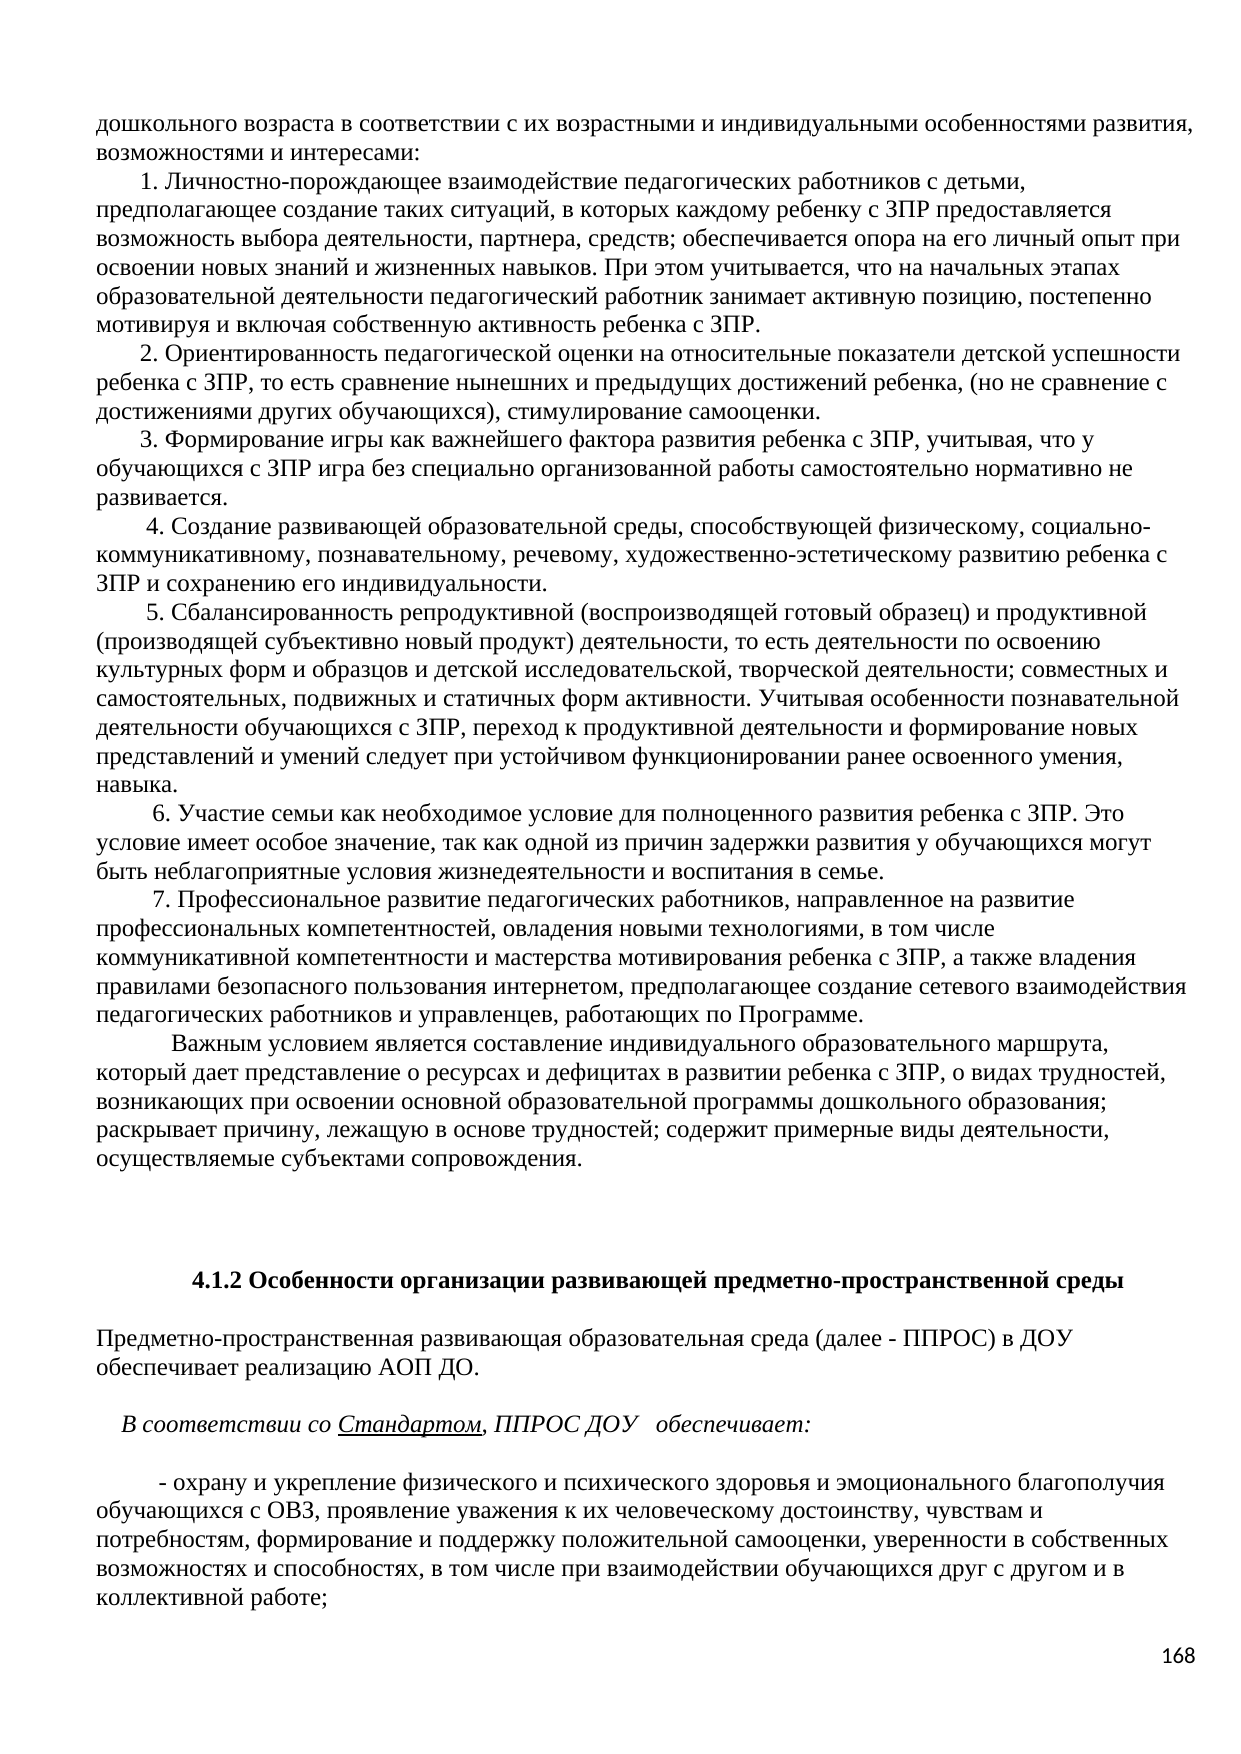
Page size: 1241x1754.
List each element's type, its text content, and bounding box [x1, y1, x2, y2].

text Важным условием является составление индивидуального образовательного маршрута, который дает представление о ресурсах и дефицитах в развитии ребенка с ЗПР, о видах трудностей, возникающих при освоении основной образовательной программы дошкольного образования; раскрывает причину, лежащую в основе трудностей; содержит примерные виды деятельности, осуществляемые субъектами сопровождения. [96, 1028, 1196, 1172]
text Предметно-пространственная развивающая образовательная среда (далее - ППРОС) в ДОУ обеспечивает реализацию АОП ДО. [96, 1323, 1196, 1380]
subtitle 4.1.2 Особенности организации развивающей предметно-пространственной среды [192, 1264, 1196, 1294]
text 3. Формирование игры как важнейшего фактора развития ребенка с ЗПР, учитывая, что у обучающихся с ЗПР игра без специально организованной работы самостоятельно нормативно не развивается. [96, 424, 1196, 511]
text - охрану и укрепление физического и психического здоровья и эмоционального благополучия обучающихся с ОВЗ, проявление уважения к их человеческому достоинству, чувствам и потребностям, формирование и поддержку положительной самооценки, уверенности в собственных возможностях и способностях, в том числе при взаимодействии обучающихся друг с другом и в коллективной работе; [96, 1467, 1196, 1610]
text 5. Сбалансированность репродуктивной (воспроизводящей готовый образец) и продуктивной (производящей субъективно новый продукт) деятельности, то есть деятельности по освоению культурных форм и образцов и детской исследовательской, творческой деятельности; совместных и самостоятельных, подвижных и статичных форм активности. Учитывая особенности познавательной деятельности обучающихся с ЗПР, переход к продуктивной деятельности и формирование новых представлений и умений следует при устойчивом функционировании ранее освоенного умения, навыка. [96, 597, 1196, 798]
text 7. Профессиональное развитие педагогических работников, направленное на развитие профессиональных компетентностей, овладения новыми технологиями, в том числе коммуникативной компетентности и мастерства мотивирования ребенка с ЗПР, а также владения правилами безопасного пользования интернетом, предполагающее создание сетевого взаимодействия педагогических работников и управленцев, работающих по Программе. [96, 884, 1196, 1028]
text 6. Участие семьи как необходимое условие для полноценного развития ребенка с ЗПР. Это условие имеет особое значение, так как одной из причин задержки развития у обучающихся могут быть неблагоприятные условия жизнедеятельности и воспитания в семье. [96, 798, 1196, 884]
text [96, 108, 1196, 166]
text 2. Ориентированность педагогической оценки на относительные показатели детской успешности ребенка с ЗПР, то есть сравнение нынешних и предыдущих достижений ребенка, (но не сравнение с достижениями других обучающихся), стимулирование самооценки. [96, 338, 1196, 424]
text 1. Личностно-порождающее взаимодействие педагогических работников с детьми, предполагающее создание таких ситуаций, в которых каждому ребенку с ЗПР предоставляется возможность выбора деятельности, партнера, средств; обеспечивается опора на его личный опыт при освоении новых знаний и жизненных навыков. При этом учитывается, что на начальных этапах образовательной деятельности педагогический работник занимает активную позицию, постепенно мотивируя и включая собственную активность ребенка с ЗПР. [96, 166, 1196, 338]
text В соответствии со Стандартом, ППРОС ДОУ обеспечивает: [96, 1409, 1196, 1438]
text 4. Создание развивающей образовательной среды, способствующей физическому, социально-коммуникативному, познавательному, речевому, художественно-эстетическому развитию ребенка с ЗПР и сохранению его индивидуальности. [96, 511, 1196, 597]
